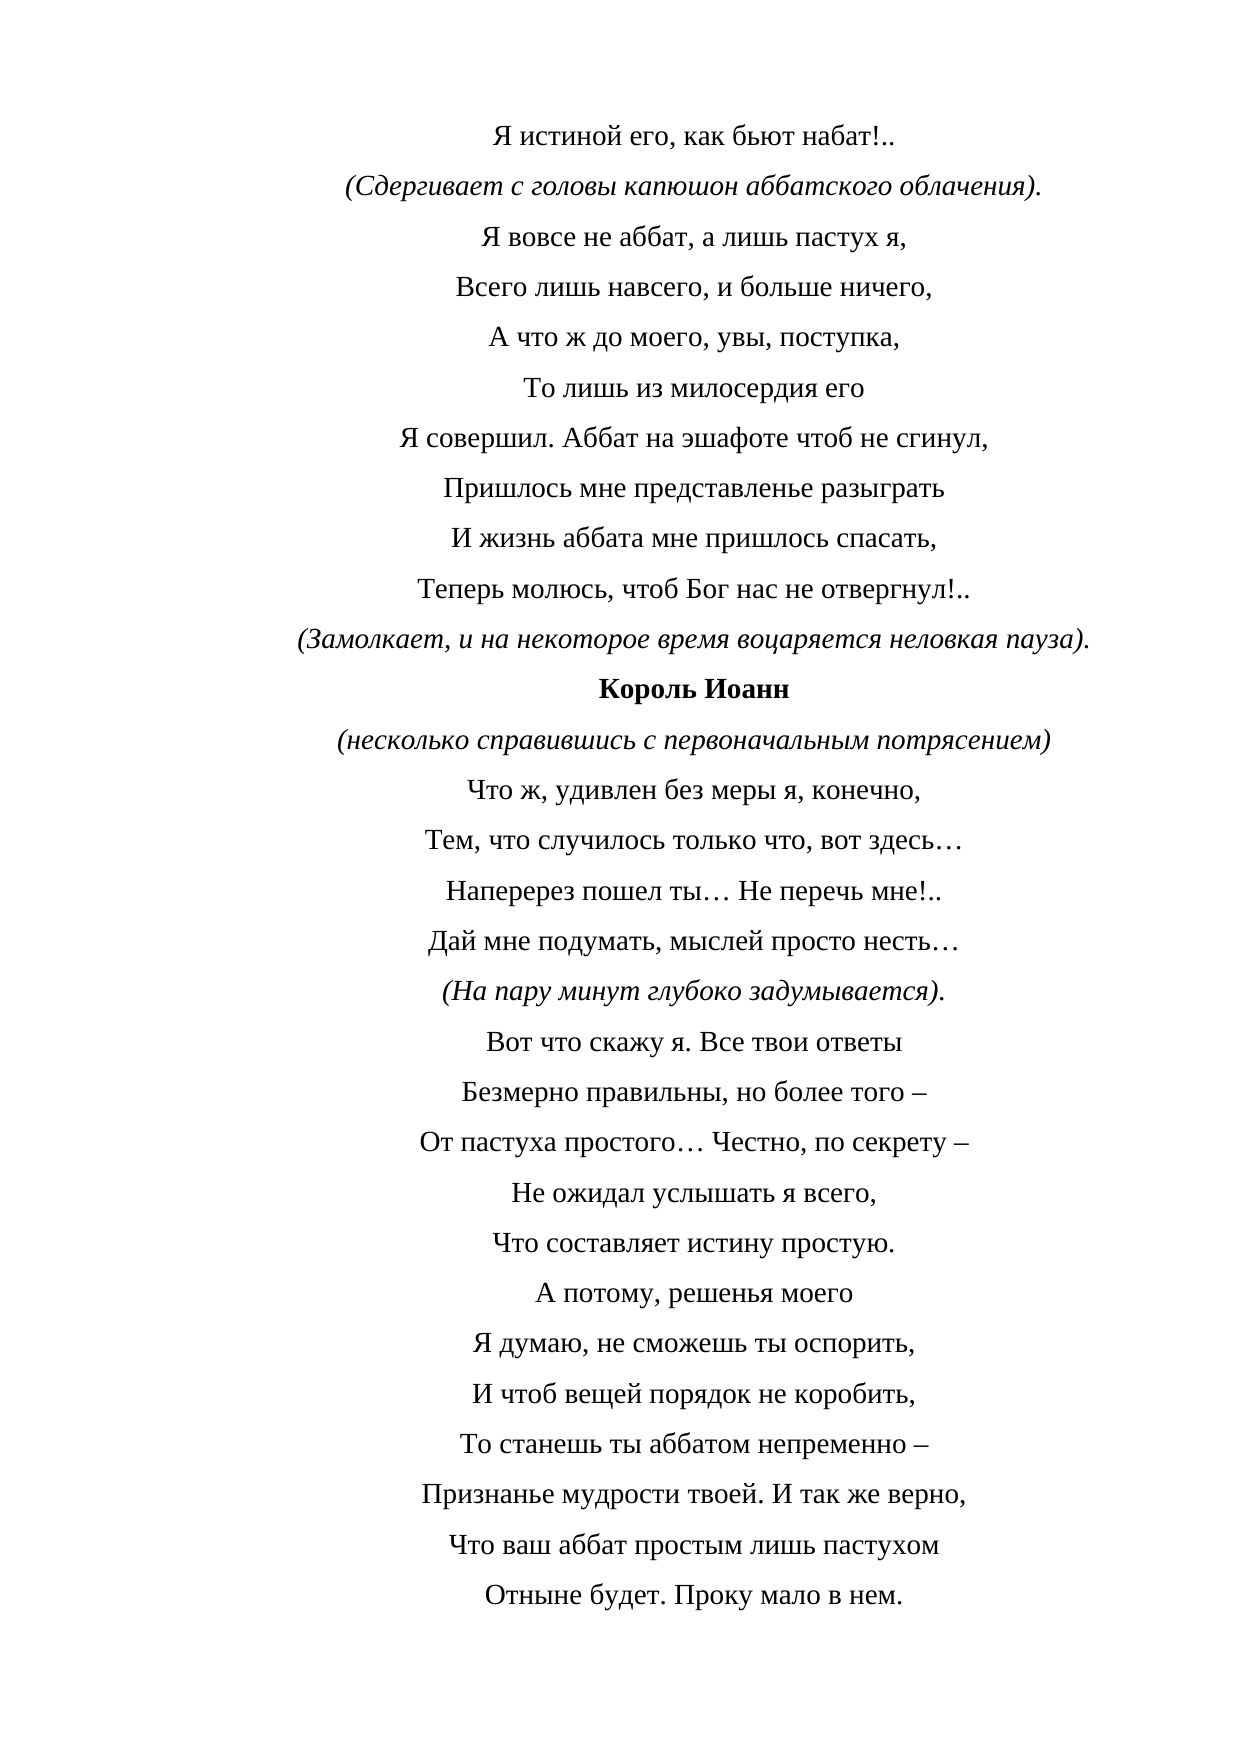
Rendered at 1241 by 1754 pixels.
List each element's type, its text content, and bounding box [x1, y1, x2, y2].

text Тем, что случилось только что, вот здесь… [177, 822, 1152, 856]
text Теперь молюсь, чтоб Бог нас не отвергнул!.. [177, 571, 1152, 604]
text То станешь ты аббатом непременно – [177, 1426, 1152, 1460]
text А что ж до моего, увы, поступка, [177, 319, 1152, 353]
text Признанье мудрости твоей. И так же верно, [177, 1477, 1152, 1510]
text И жизнь аббата мне пришлось спасать, [177, 521, 1152, 554]
text Что ж, удивлен без меры я, конечно, [177, 772, 1152, 806]
text Я истиной его, как бьют набат!.. [177, 118, 1152, 152]
text И чтоб вещей порядок не коробить, [177, 1376, 1152, 1409]
text А потому, решенья моего [177, 1275, 1152, 1309]
text Король Иоанн [177, 672, 1152, 705]
text (Замолкает, и на некоторое время воцаряется неловкая пауза). [177, 621, 1152, 655]
text Всего лишь навсего, и больше ничего, [177, 269, 1152, 303]
text Вот что скажу я. Все твои ответы [177, 1024, 1152, 1057]
text Что составляет истину простую. [177, 1225, 1152, 1258]
text (Сдергивает с головы капюшон аббатского облачения). [177, 168, 1152, 202]
text (На пару минут глубоко задумывается). [177, 973, 1152, 1007]
text Отныне будет. Проку мало в нем. [177, 1577, 1152, 1611]
text Что ваш аббат простым лишь пастухом [177, 1527, 1152, 1560]
text Безмерно правильны, но более того – [177, 1074, 1152, 1108]
text (несколько справившись с первоначальным потрясением) [177, 722, 1152, 755]
text Не ожидал услышать я всего, [177, 1175, 1152, 1208]
text Я думаю, не сможешь ты оспорить, [177, 1326, 1152, 1359]
text Дай мне подумать, мыслей просто несть… [177, 923, 1152, 957]
text То лишь из милосердия его [177, 370, 1152, 403]
text Пришлось мне представленье разыграть [177, 470, 1152, 504]
text От пастуха простого… Честно, по секрету – [177, 1124, 1152, 1158]
text Наперерез пошел ты… Не перечь мне!.. [177, 873, 1152, 906]
text Я вовсе не аббат, а лишь пастух я, [177, 219, 1152, 252]
text Я совершил. Аббат на эшафоте чтоб не сгинул, [177, 420, 1152, 453]
